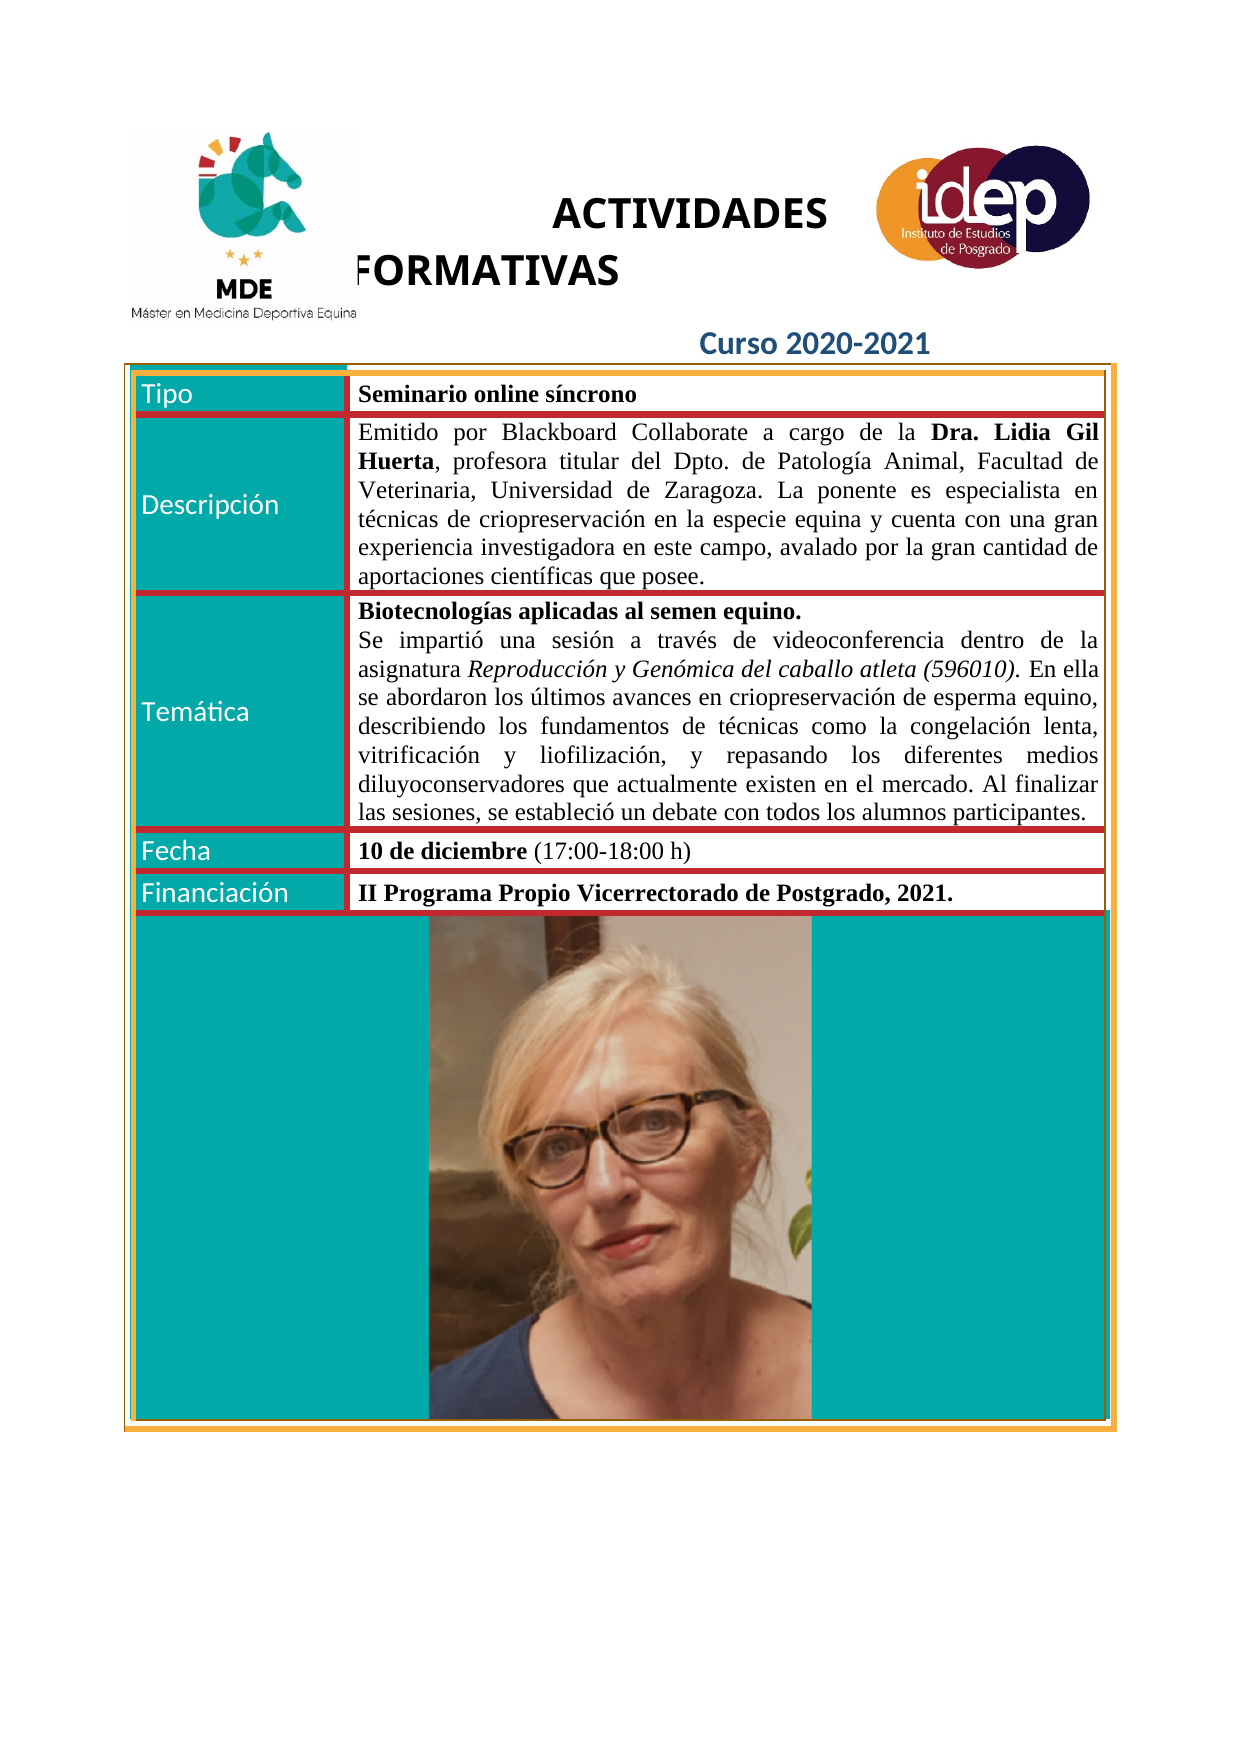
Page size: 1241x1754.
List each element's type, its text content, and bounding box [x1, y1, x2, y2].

table_cell Biotecnologías aplicadas al semen equino. Se impartió una sesión a través de videoconferencia dentro de la asignatura Reproducción y Genómica del caballo atleta (596010). En ella se abordaron los últimos avances en criopreservación de esperma equino, describiendo los fundamentos de técnicas como la congelación lenta, vitrificación y liofilización, y repasando los diferentes medios diluyoconservadores que actualmente existen en el mercado. Al finalizar las sesiones, se estableció un debate con todos los alumnos participantes. [350, 596, 1104, 826]
table_cell [812, 916, 1104, 1419]
table_cell 10 de diciembre (17:00-18:00 h) [350, 833, 1104, 868]
subtitle Curso 2020-2021 [130, 322, 1110, 363]
table_cell Descripción [136, 418, 344, 590]
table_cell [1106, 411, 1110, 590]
subtitle ACTIVIDADES FORMATIVAS [358, 184, 1110, 297]
table_cell II Programa Propio Vicerrectorado de Postgrado, 2021. [350, 874, 1104, 910]
table_cell Financiación [136, 874, 344, 910]
picture [428, 916, 812, 1419]
table_cell Temática [136, 596, 344, 826]
table_cell [1106, 910, 1110, 1419]
picture [855, 130, 1106, 280]
picture [129, 129, 358, 323]
table_header Tipo [136, 376, 344, 411]
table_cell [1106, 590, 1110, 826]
table_cell [136, 916, 428, 1419]
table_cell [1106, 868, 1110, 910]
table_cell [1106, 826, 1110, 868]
table_cell Emitido por Blackboard Collaborate a cargo de la Dra. Lidia Gil Huerta, profesora titular del Dpto. de Patología Animal, Facultad de Veterinaria, Universidad de Zaragoza. La ponente es especialista en técnicas de criopreservación en la especie equina y cuenta con una gran experiencia investigadora en este campo, avalado por la gran cantidad de aportaciones científicas que posee. [350, 418, 1104, 590]
table_cell Fecha [136, 833, 344, 868]
table_header Seminario online síncrono [347, 365, 1110, 411]
